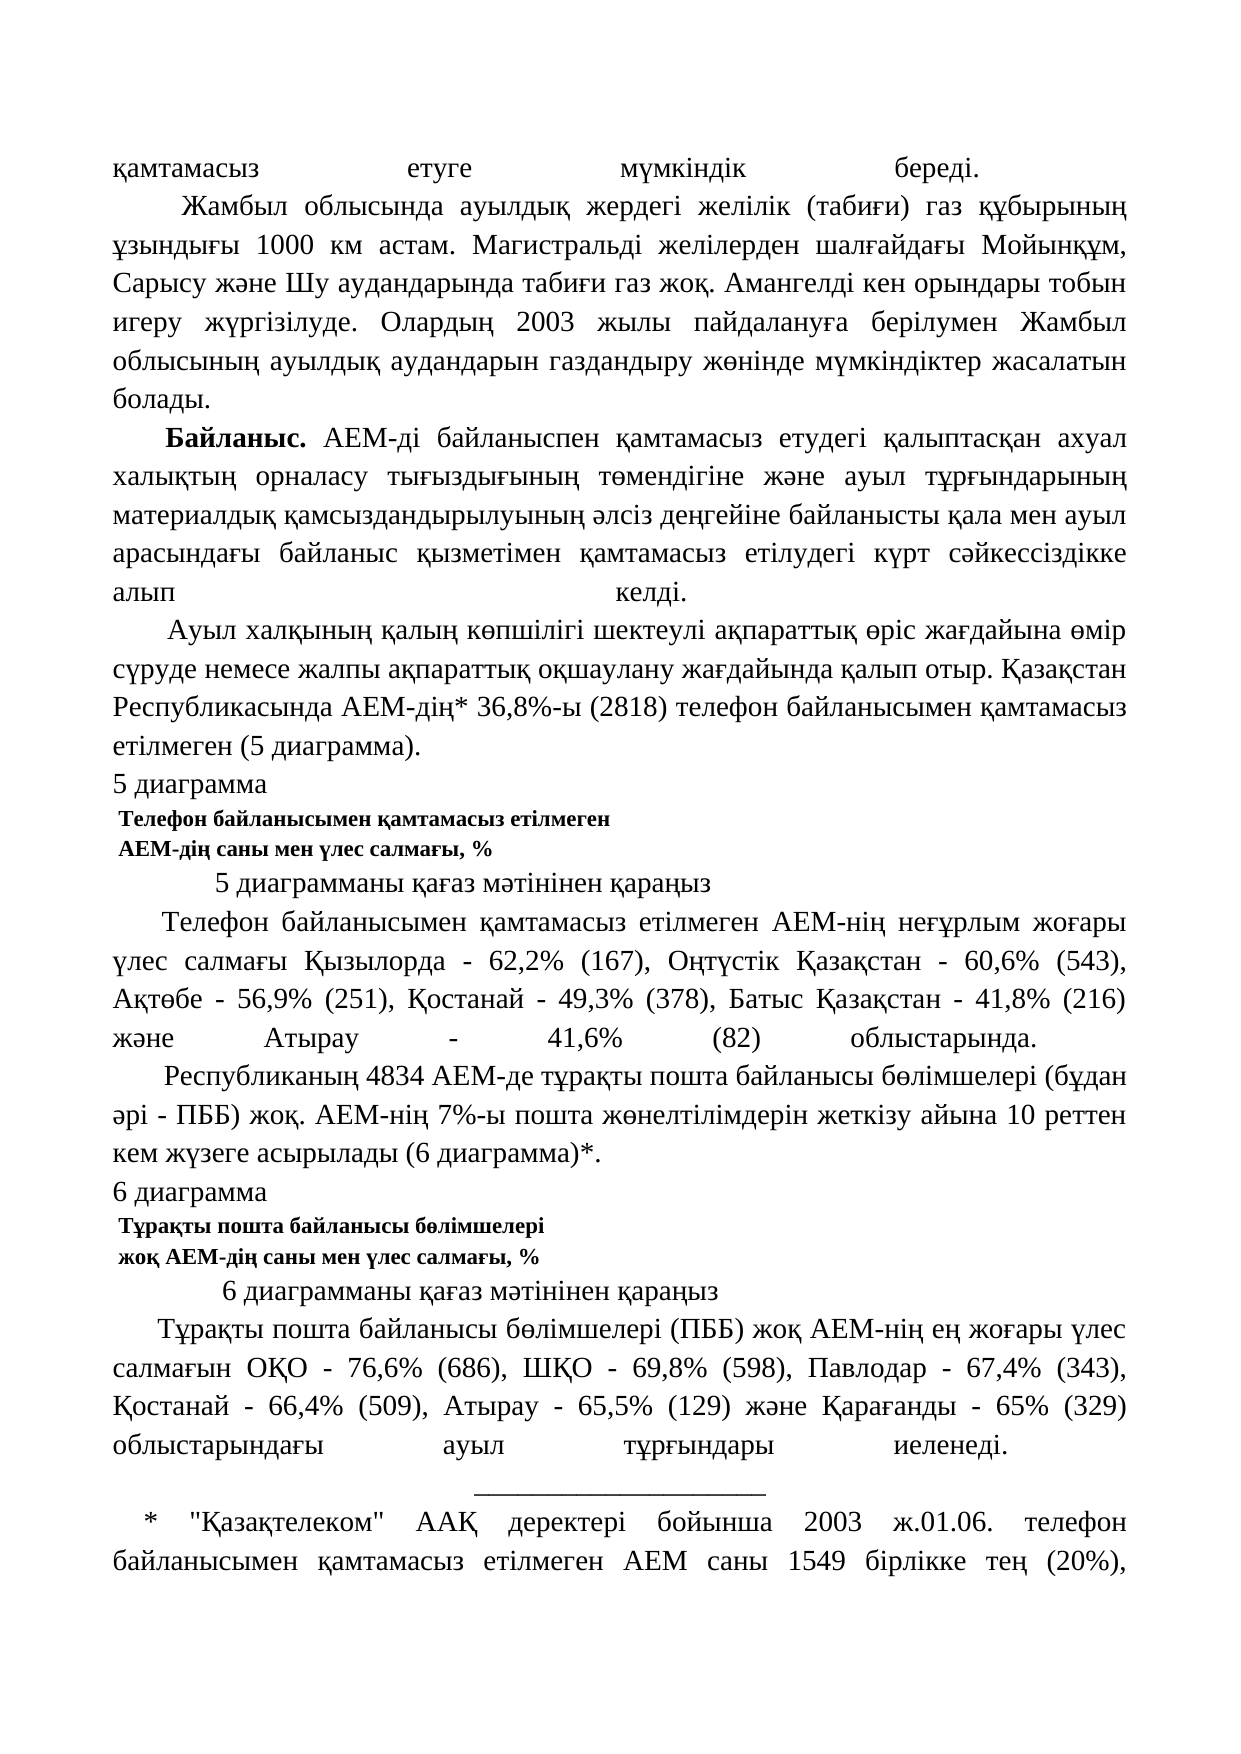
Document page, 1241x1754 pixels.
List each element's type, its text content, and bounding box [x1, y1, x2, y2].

text Байланыс. АЕМ-дi байланыспен қамтамасыз етудегi қалыптасқан ахуал халықтың орналасу тығыздығының төмендiгiне және ауыл тұрғындарының материалдық қамсыздандырылуының әлсіз деңгейiне байланысты қала мен ауыл арасындағы байланыс қызметiмен қамтамасыз етілудегі күрт сәйкессiздiкке алып келдi. Ауыл халқының қалың көпшiлiгi шектеулi ақпараттық өрiс жағдайына өмір сүруде немесе жалпы ақпараттық оқшаулану жағдайында қалып отыр. Қазақстан Республикасында АЕМ-дің* 36,8%-ы (2818) телефон байланысымен қамтамасыз етiлмеген (5 диаграмма). [112, 420, 1128, 762]
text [112, 150, 1128, 415]
text 6 диаграмманы қағаз мәтінінен қараңыз [112, 1273, 1128, 1306]
text Телефон байланысымен қамтамасыз етілмеген АЕМ-нің неғұрлым жоғары үлес салмағы Қызылорда - 62,2% (167), Оңтүстік Қазақстан - 60,6% (543), Ақтөбе - 56,9% (251), Қостанай - 49,3% (378), Батыс Қазақстан - 41,8% (216) және Атырау - 41,6% (82) облыстарында. Республиканың 4834 АЕМ-де тұрақты пошта байланысы бөлімшелері (бұдан әрі - ПББ) жоқ. АЕМ-нің 7%-ы пошта жөнелтілімдерін жеткізу айына 10 реттен кем жүзеге асырылады (6 диаграмма)*. [112, 904, 1128, 1169]
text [112, 1311, 1128, 1576]
text 5 диаграмма [112, 767, 1128, 800]
text Телефон байланысымен қамтамасыз етілмеген АЕМ-дің саны мен үлес салмағы, % [112, 805, 1128, 862]
text 6 диаграмма [112, 1174, 1128, 1207]
text Тұрақты пошта байланысы бөлімшелері жоқ АЕМ-дің саны мен үлес салмағы, % [112, 1212, 1128, 1269]
text 5 диаграмманы қағаз мәтінінен қараңыз [112, 866, 1128, 899]
